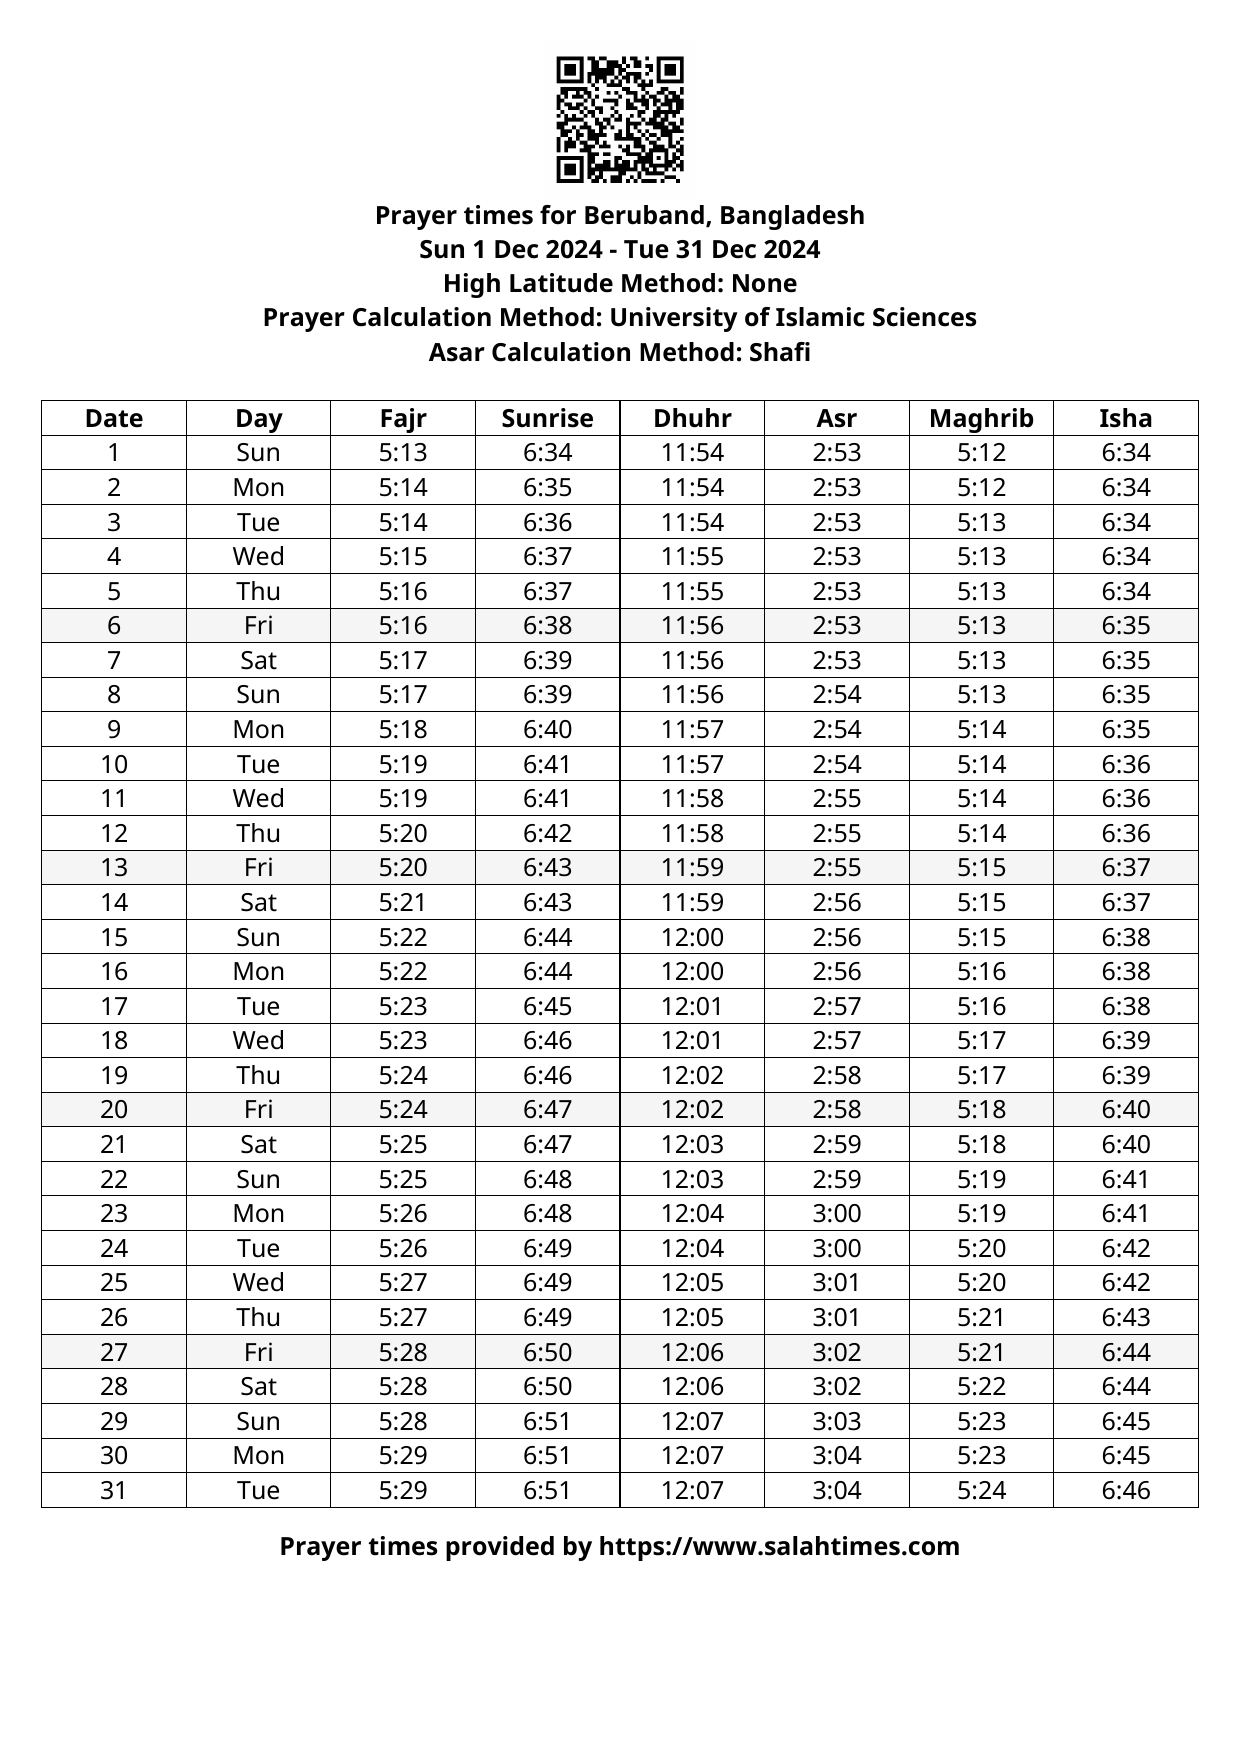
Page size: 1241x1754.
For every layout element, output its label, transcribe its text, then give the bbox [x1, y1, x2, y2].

table_cell 5:21 [331, 885, 475, 919]
table_cell 2:58 [765, 1058, 909, 1092]
table_cell Sun [187, 678, 330, 711]
table_cell 6:36 [1054, 747, 1198, 780]
table_cell 6:44 [1054, 1369, 1198, 1403]
table_cell 2:56 [765, 954, 909, 988]
table_cell Wed [187, 781, 330, 815]
table_cell 2:53 [765, 574, 909, 607]
table_cell Sat [187, 1369, 330, 1403]
table_cell Tue [187, 747, 330, 780]
table_cell 6:46 [1054, 1473, 1198, 1507]
table_cell 6:41 [476, 747, 619, 780]
table_cell 6:41 [476, 781, 619, 815]
table_header Maghrib [910, 401, 1053, 434]
table_cell 6:42 [476, 816, 619, 849]
table_cell 5:29 [331, 1439, 475, 1472]
table_cell 11:58 [621, 781, 764, 815]
table_cell 5:15 [910, 851, 1053, 884]
table_cell 6:40 [1054, 1127, 1198, 1161]
table_header Date [42, 401, 186, 434]
table_cell 5:13 [910, 643, 1053, 677]
table_cell 5:13 [910, 539, 1053, 573]
table_cell 28 [42, 1369, 186, 1403]
table_cell 6:47 [476, 1093, 619, 1126]
table_cell 6:35 [1054, 678, 1198, 711]
table_cell 12:04 [621, 1231, 764, 1264]
table_cell 5:15 [910, 920, 1053, 953]
table_cell 5:16 [910, 954, 1053, 988]
table_cell Sun [187, 1162, 330, 1195]
table_cell 2:54 [765, 712, 909, 746]
table_cell 5:19 [910, 1196, 1053, 1230]
table_cell 3:02 [765, 1335, 909, 1368]
table_cell 5:27 [331, 1300, 475, 1334]
table_cell 5:23 [910, 1404, 1053, 1437]
table_cell 4 [42, 539, 186, 573]
table_cell 6:50 [476, 1335, 619, 1368]
table_cell 3 [42, 505, 186, 538]
table_cell 2:59 [765, 1162, 909, 1195]
table_cell 24 [42, 1231, 186, 1264]
table_cell 12:07 [621, 1473, 764, 1507]
table_cell 3:01 [765, 1266, 909, 1299]
table_cell 5:20 [910, 1266, 1053, 1299]
table_cell 5:15 [910, 885, 1053, 919]
table_header Day [187, 401, 330, 434]
table_cell 3:04 [765, 1473, 909, 1507]
table_cell 6:38 [1054, 989, 1198, 1022]
table_cell 5:25 [331, 1127, 475, 1161]
table_cell 16 [42, 954, 186, 988]
table_cell 5:14 [910, 747, 1053, 780]
table_cell 6:49 [476, 1300, 619, 1334]
table_cell 5:13 [331, 436, 475, 469]
table_cell 2:55 [765, 851, 909, 884]
table_cell 6:51 [476, 1404, 619, 1437]
table_cell 29 [42, 1404, 186, 1437]
table_cell 5:17 [910, 1058, 1053, 1092]
table_cell Tue [187, 505, 330, 538]
table_cell 6:45 [1054, 1404, 1198, 1437]
table_cell 17 [42, 989, 186, 1022]
table_cell 5:18 [331, 712, 475, 746]
table_cell 6:34 [476, 436, 619, 469]
table_header Sunrise [476, 401, 619, 434]
table_cell 2:53 [765, 609, 909, 642]
table_cell 6:46 [476, 1024, 619, 1057]
table_cell 5:21 [910, 1335, 1053, 1368]
table_cell 6:49 [476, 1266, 619, 1299]
table_cell Fri [187, 1093, 330, 1126]
table_cell 6:39 [476, 643, 619, 677]
table_cell 22 [42, 1162, 186, 1195]
table_cell 2:54 [765, 747, 909, 780]
table_cell 6:51 [476, 1473, 619, 1507]
table_cell 6:44 [476, 954, 619, 988]
table_cell 2:56 [765, 885, 909, 919]
table_cell Thu [187, 1058, 330, 1092]
table_cell 6:35 [1054, 609, 1198, 642]
table_cell 5:19 [331, 781, 475, 815]
table_cell 2:53 [765, 470, 909, 504]
table_cell 12:00 [621, 954, 764, 988]
table_cell 3:01 [765, 1300, 909, 1334]
table_header Fajr [331, 401, 475, 434]
table_cell 6:35 [1054, 712, 1198, 746]
table_cell 5:19 [910, 1162, 1053, 1195]
table_cell 6:37 [476, 574, 619, 607]
table_cell 6:40 [476, 712, 619, 746]
table_cell Fri [187, 1335, 330, 1368]
text Prayer times provided by https://www.salahtimes.com [42, 1528, 1198, 1563]
table_cell 5:22 [331, 954, 475, 988]
table_cell 12:07 [621, 1404, 764, 1437]
table_cell 5:26 [331, 1231, 475, 1264]
table_cell Mon [187, 1439, 330, 1472]
table_cell 5:20 [331, 851, 475, 884]
table_cell 5:22 [910, 1369, 1053, 1403]
text Prayer Calculation Method: University of Islamic Sciences [42, 300, 1198, 334]
table_cell Mon [187, 954, 330, 988]
table_cell 6:48 [476, 1162, 619, 1195]
table_cell 6:41 [1054, 1196, 1198, 1230]
table_cell 6:34 [1054, 436, 1198, 469]
table_cell 5:19 [331, 747, 475, 780]
table_cell 12:02 [621, 1093, 764, 1126]
table_cell Tue [187, 1473, 330, 1507]
table_cell 3:02 [765, 1369, 909, 1403]
table_cell 6:42 [1054, 1231, 1198, 1264]
table_cell 2:55 [765, 816, 909, 849]
table_cell Sat [187, 1127, 330, 1161]
table_cell 18 [42, 1024, 186, 1057]
table_cell 6:40 [1054, 1093, 1198, 1126]
table_cell 5:13 [910, 574, 1053, 607]
table_cell 6:46 [476, 1058, 619, 1092]
table_cell 6:35 [1054, 643, 1198, 677]
table_cell 5 [42, 574, 186, 607]
table_cell 6:37 [476, 539, 619, 573]
table_cell Wed [187, 1266, 330, 1299]
table_cell 2:59 [765, 1127, 909, 1161]
table_cell 6:36 [1054, 781, 1198, 815]
table_cell 11:57 [621, 712, 764, 746]
text High Latitude Method: None [42, 266, 1198, 300]
table_cell 5:23 [910, 1439, 1053, 1472]
table_cell Mon [187, 712, 330, 746]
table_cell 5:16 [331, 574, 475, 607]
table_cell 5:17 [331, 678, 475, 711]
table_cell 6:51 [476, 1439, 619, 1472]
table_cell 10 [42, 747, 186, 780]
table_cell 5:17 [910, 1024, 1053, 1057]
table_cell Wed [187, 1024, 330, 1057]
table_cell 11:59 [621, 851, 764, 884]
table_cell 2:56 [765, 920, 909, 953]
table_cell 12:00 [621, 920, 764, 953]
table_cell 12:02 [621, 1058, 764, 1092]
table_cell 6:38 [476, 609, 619, 642]
table_cell 20 [42, 1093, 186, 1126]
table_cell Sun [187, 1404, 330, 1437]
table_cell 12:06 [621, 1335, 764, 1368]
table_cell Tue [187, 1231, 330, 1264]
table_cell 6:35 [476, 470, 619, 504]
table_cell 5:21 [910, 1300, 1053, 1334]
table_cell 5:15 [331, 539, 475, 573]
table_cell 6:37 [1054, 851, 1198, 884]
table_cell 5:28 [331, 1404, 475, 1437]
table_cell 5:27 [331, 1266, 475, 1299]
table_cell 11:55 [621, 539, 764, 573]
table_cell 5:14 [331, 470, 475, 504]
table_cell 11 [42, 781, 186, 815]
table_cell 5:25 [331, 1162, 475, 1195]
table_cell 6:39 [1054, 1058, 1198, 1092]
table_cell 12:01 [621, 989, 764, 1022]
table_cell 5:20 [331, 816, 475, 849]
table_header Asr [765, 401, 909, 434]
table_cell 25 [42, 1266, 186, 1299]
table_cell 6:43 [476, 885, 619, 919]
table_cell Fri [187, 851, 330, 884]
table_cell Thu [187, 574, 330, 607]
table_cell Mon [187, 470, 330, 504]
table_cell 11:54 [621, 470, 764, 504]
table_cell 31 [42, 1473, 186, 1507]
table_cell 3:00 [765, 1231, 909, 1264]
table_cell Tue [187, 989, 330, 1022]
table_cell 2:55 [765, 781, 909, 815]
table_cell Sat [187, 885, 330, 919]
table_cell Thu [187, 816, 330, 849]
table_cell 5:22 [331, 920, 475, 953]
table_cell 12:03 [621, 1127, 764, 1161]
table_cell 6:43 [1054, 1300, 1198, 1334]
table_cell 11:56 [621, 643, 764, 677]
table_cell 6 [42, 609, 186, 642]
table_cell 7 [42, 643, 186, 677]
table_cell 6:34 [1054, 574, 1198, 607]
table_cell 6:38 [1054, 920, 1198, 953]
table_cell 5:24 [331, 1093, 475, 1126]
table_cell 11:57 [621, 747, 764, 780]
table_cell 5:26 [331, 1196, 475, 1230]
table_cell 6:48 [476, 1196, 619, 1230]
table_cell Mon [187, 1196, 330, 1230]
table_cell 6:36 [1054, 816, 1198, 849]
table_cell 6:34 [1054, 505, 1198, 538]
table_cell Sun [187, 436, 330, 469]
table_cell 6:41 [1054, 1162, 1198, 1195]
table_cell 5:12 [910, 436, 1053, 469]
table_cell 5:13 [910, 505, 1053, 538]
table_cell 2:58 [765, 1093, 909, 1126]
table_cell 12:05 [621, 1300, 764, 1334]
table_cell 6:44 [1054, 1335, 1198, 1368]
table_cell 5:16 [331, 609, 475, 642]
table_cell 3:03 [765, 1404, 909, 1437]
table_cell 5:23 [331, 989, 475, 1022]
table_cell 11:56 [621, 678, 764, 711]
table_cell 11:54 [621, 436, 764, 469]
table_cell 5:17 [331, 643, 475, 677]
table_cell 6:36 [476, 505, 619, 538]
table_cell 27 [42, 1335, 186, 1368]
table_cell 12:07 [621, 1439, 764, 1472]
table_cell 6:38 [1054, 954, 1198, 988]
table_header Dhuhr [621, 401, 764, 434]
table_cell 11:58 [621, 816, 764, 849]
table_cell Sat [187, 643, 330, 677]
table_cell 6:49 [476, 1231, 619, 1264]
table_cell 13 [42, 851, 186, 884]
table_cell 5:18 [910, 1093, 1053, 1126]
table_cell 5:14 [910, 712, 1053, 746]
table_cell 6:42 [1054, 1266, 1198, 1299]
table_cell 15 [42, 920, 186, 953]
table_cell 12:04 [621, 1196, 764, 1230]
table_cell 5:14 [910, 781, 1053, 815]
table_cell 5:18 [910, 1127, 1053, 1161]
table_cell 11:55 [621, 574, 764, 607]
table_cell 6:37 [1054, 885, 1198, 919]
table_cell 12:01 [621, 1024, 764, 1057]
text Prayer times for Beruband, Bangladesh [42, 198, 1198, 232]
table_cell 3:04 [765, 1439, 909, 1472]
table_cell 2:53 [765, 643, 909, 677]
table_cell 2:57 [765, 989, 909, 1022]
table_cell Sun [187, 920, 330, 953]
table_cell 5:14 [331, 505, 475, 538]
table_cell 21 [42, 1127, 186, 1161]
table_cell 2 [42, 470, 186, 504]
table_cell 2:57 [765, 1024, 909, 1057]
table_cell 6:39 [476, 678, 619, 711]
table_cell 5:16 [910, 989, 1053, 1022]
text Asar Calculation Method: Shafi [42, 334, 1198, 368]
table_cell 8 [42, 678, 186, 711]
table_cell 5:23 [331, 1024, 475, 1057]
table_cell 6:44 [476, 920, 619, 953]
table_cell 5:20 [910, 1231, 1053, 1264]
table_cell 2:53 [765, 539, 909, 573]
table_cell 11:54 [621, 505, 764, 538]
table_cell 26 [42, 1300, 186, 1334]
table_cell 2:53 [765, 436, 909, 469]
table_cell 11:59 [621, 885, 764, 919]
text Sun 1 Dec 2024 - Tue 31 Dec 2024 [42, 232, 1198, 266]
table_cell 6:47 [476, 1127, 619, 1161]
table_cell 12:03 [621, 1162, 764, 1195]
table_cell 5:24 [910, 1473, 1053, 1507]
table_cell Fri [187, 609, 330, 642]
table_cell 5:14 [910, 816, 1053, 849]
table_cell 1 [42, 436, 186, 469]
table_cell Thu [187, 1300, 330, 1334]
table_cell 19 [42, 1058, 186, 1092]
table_cell 2:53 [765, 505, 909, 538]
table_cell Wed [187, 539, 330, 573]
table_cell 9 [42, 712, 186, 746]
table_cell 5:24 [331, 1058, 475, 1092]
table_cell 6:43 [476, 851, 619, 884]
table_cell 12:05 [621, 1266, 764, 1299]
table_cell 6:39 [1054, 1024, 1198, 1057]
table_cell 5:13 [910, 609, 1053, 642]
table_cell 6:50 [476, 1369, 619, 1403]
table_cell 5:28 [331, 1369, 475, 1403]
table_cell 14 [42, 885, 186, 919]
table_cell 30 [42, 1439, 186, 1472]
table_cell 6:45 [1054, 1439, 1198, 1472]
table_cell 11:56 [621, 609, 764, 642]
table_cell 23 [42, 1196, 186, 1230]
table_cell 6:34 [1054, 539, 1198, 573]
table_cell 2:54 [765, 678, 909, 711]
table_cell 6:34 [1054, 470, 1198, 504]
table_cell 5:12 [910, 470, 1053, 504]
table_header Isha [1054, 401, 1198, 434]
table_cell 5:28 [331, 1335, 475, 1368]
table_cell 3:00 [765, 1196, 909, 1230]
table_cell 5:29 [331, 1473, 475, 1507]
table_cell 12 [42, 816, 186, 849]
table_cell 6:45 [476, 989, 619, 1022]
table_cell 12:06 [621, 1369, 764, 1403]
picture [542, 41, 699, 198]
table_cell 5:13 [910, 678, 1053, 711]
